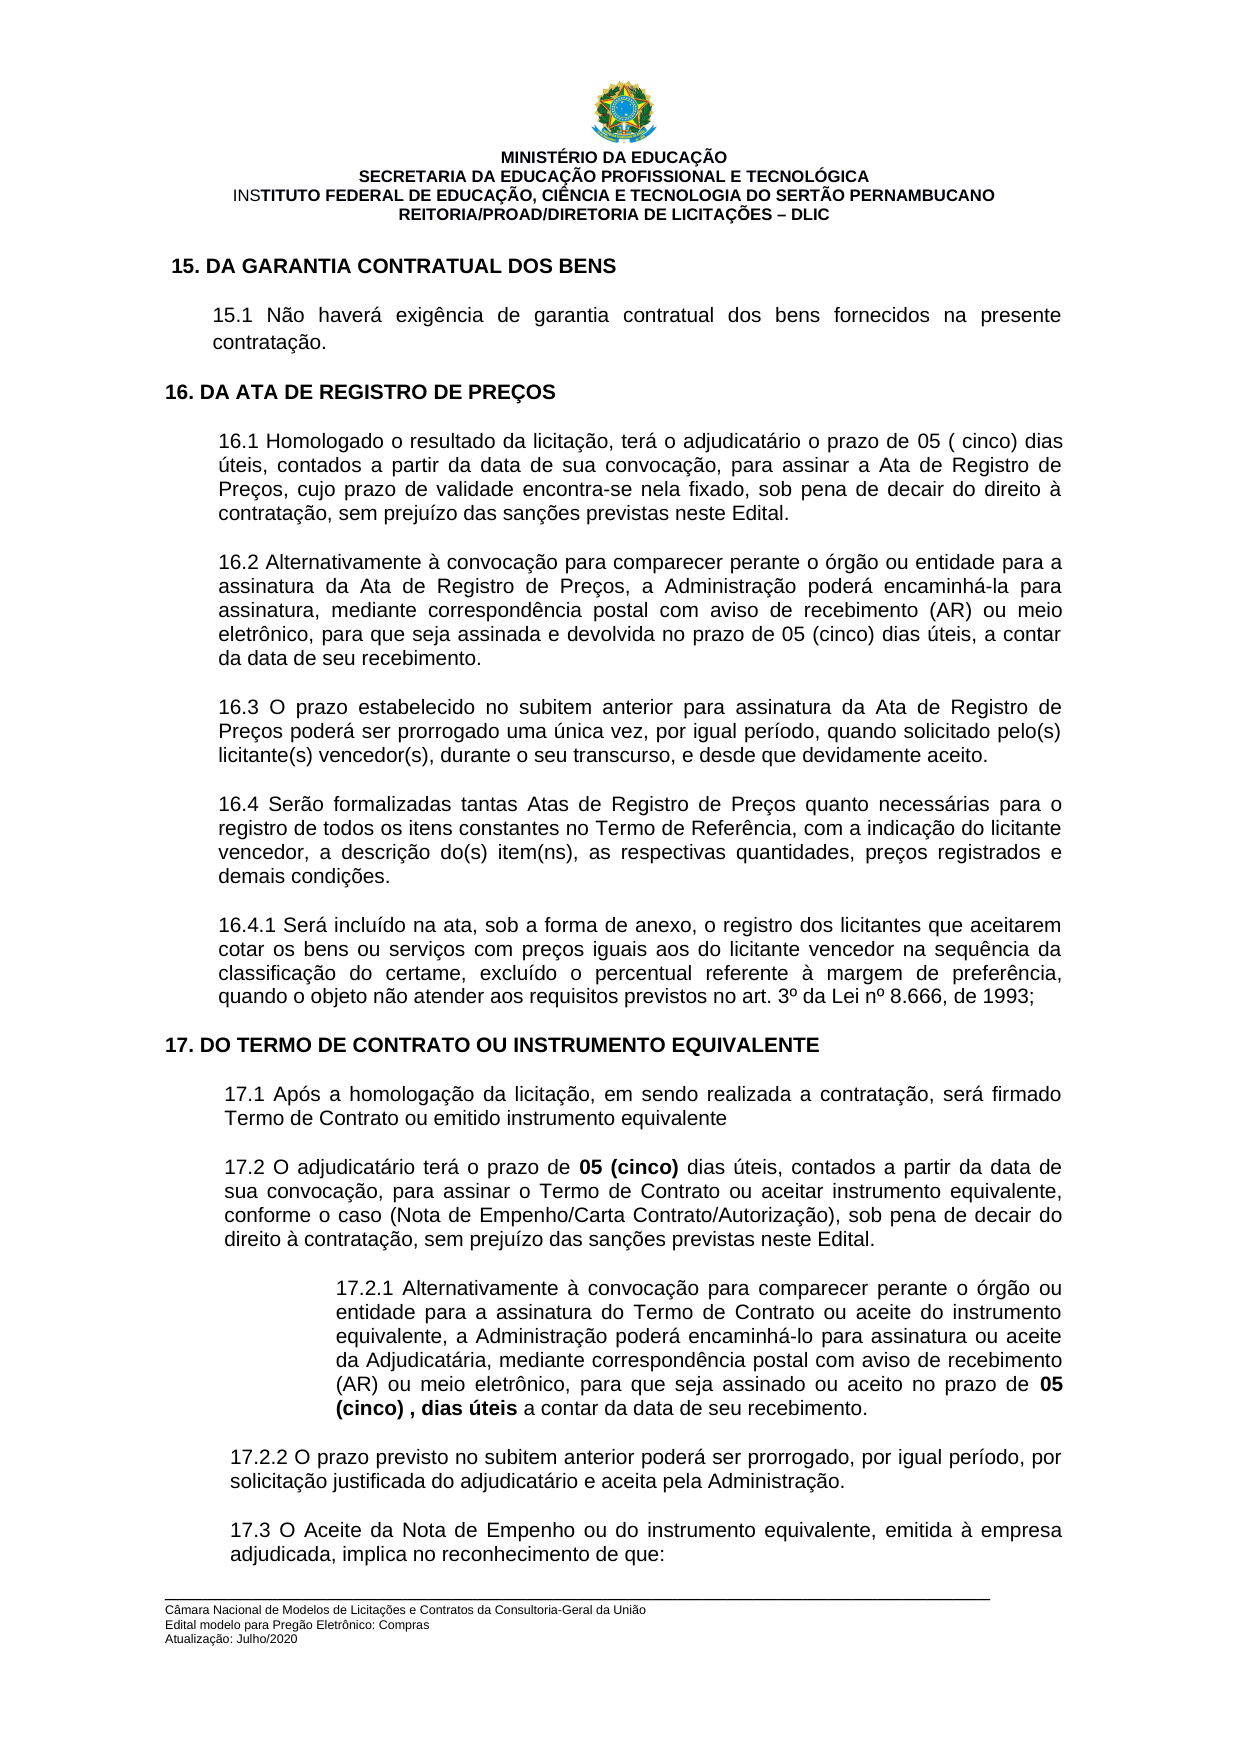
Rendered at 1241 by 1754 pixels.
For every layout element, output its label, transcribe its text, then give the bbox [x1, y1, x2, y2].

text 15.1 Não haverá exigência de garantia contratual dos bens fornecidos na presente contratação. [212, 303, 1063, 355]
picture [591, 81, 657, 143]
text 17.1 Após a homologação da licitação, em sendo realizada a contratação, será firmado Termo de Contrato ou emitido instrumento equivalente [224, 1082, 1063, 1130]
text 17.2 O adjudicatário terá o prazo de 05 (cinco) dias úteis, contados a partir da data de sua convocação, para assinar o Termo de Contrato ou aceitar instrumento equivalente, conforme o caso (Nota de Empenho/Carta Contrato/Autorização), sob pena de decair do direito à contratação, sem prejuízo das sanções previstas neste Edital. [224, 1155, 1063, 1251]
text 16.3 O prazo estabelecido no subitem anterior para assinatura da Ata de Registro de Preços poderá ser prorrogado uma única vez, por igual período, quando solicitado pelo(s) licitante(s) vencedor(s), durante o seu transcurso, e desde que devidamente aceito. [218, 695, 1063, 767]
text 17.2.1 Alternativamente à convocação para comparecer perante o órgão ou entidade para a assinatura do Termo de Contrato ou aceite do instrumento equivalente, a Administração poderá encaminhá-lo para assinatura ou aceite da Adjudicatária, mediante correspondência postal com aviso de recebimento (AR) ou meio eletrônico, para que seja assinado ou aceito no prazo de 05 (cinco) , dias úteis a contar da data de seu recebimento. [336, 1276, 1063, 1420]
text 16. DA ATA DE REGISTRO DE PREÇOS [165, 380, 1063, 404]
text 16.1 Homologado o resultado da licitação, terá o adjudicatário o prazo de 05 ( cinco) dias úteis, contados a partir da data de sua convocação, para assinar a Ata de Registro de Preços, cujo prazo de validade encontra-se nela fixado, sob pena de decair do direito à contratação, sem prejuízo das sanções previstas neste Edital. [218, 429, 1063, 525]
text 16.4.1 Será incluído na ata, sob a forma de anexo, o registro dos licitantes que aceitarem cotar os bens ou serviços com preços iguais aos do licitante vencedor na sequência da classificação do certame, excluído o percentual referente à margem de preferência, quando o objeto não atender aos requisitos previstos no art. 3º da Lei nº 8.666, de 1993; [218, 912, 1063, 1008]
text 17.3 O Aceite da Nota de Empenho ou do instrumento equivalente, emitida à empresa adjudicada, implica no reconhecimento de que: [230, 1518, 1063, 1566]
text 17.2.2 O prazo previsto no subitem anterior poderá ser prorrogado, por igual período, por solicitação justificada do adjudicatário e aceita pela Administração. [230, 1445, 1063, 1493]
text 16.4 Serão formalizadas tantas Atas de Registro de Preços quanto necessárias para o registro de todos os itens constantes no Termo de Referência, com a indicação do licitante vencedor, a descrição do(s) item(ns), as respectivas quantidades, preços registrados e demais condições. [218, 792, 1063, 887]
text 16.2 Alternativamente à convocação para comparecer perante o órgão ou entidade para a assinatura da Ata de Registro de Preços, a Administração poderá encaminhá-la para assinatura, mediante correspondência postal com aviso de recebimento (AR) ou meio eletrônico, para que seja assinada e devolvida no prazo de 05 (cinco) dias úteis, a contar da data de seu recebimento. [218, 550, 1063, 670]
text 17. DO TERMO DE CONTRATO OU INSTRUMENTO EQUIVALENTE [165, 1033, 1063, 1057]
text 15. DA GARANTIA CONTRATUAL DOS BENS [171, 254, 1063, 278]
